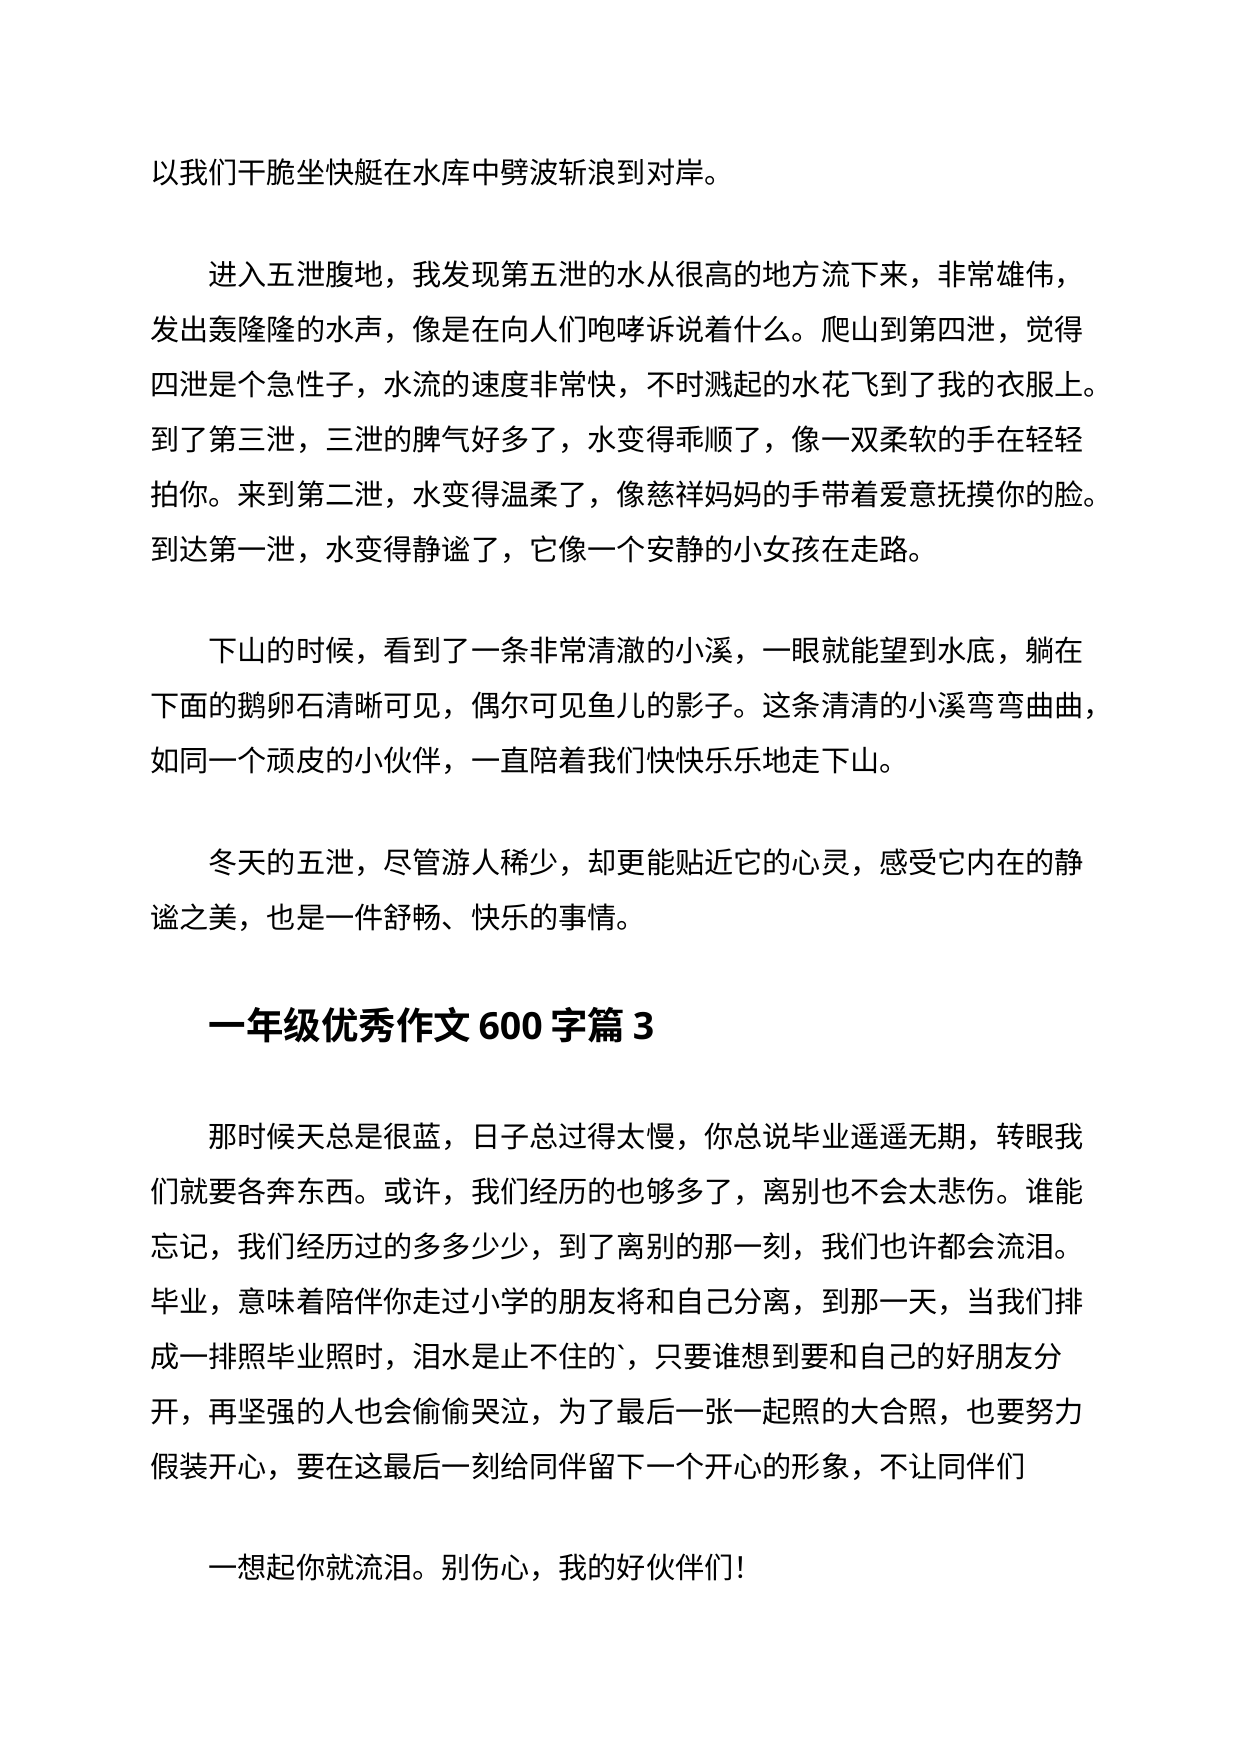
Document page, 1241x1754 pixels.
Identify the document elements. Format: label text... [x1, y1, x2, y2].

text 那时候天总是很蓝，日子总过得太慢，你总说毕业遥遥无期，转眼我们就要各奔东西。或许，我们经历的也够多了，离别也不会太悲伤。谁能忘记，我们经历过的多多少少，到了离别的那一刻，我们也许都会流泪。毕业，意味着陪伴你走过小学的朋友将和自己分离，到那一天，当我们排成一排照毕业照时，泪水是止不住的`，只要谁想到要和自己的好朋友分开，再坚强的人也会偷偷哭泣，为了最后一张一起照的大合照，也要努力假装开心，要在这最后一刻给同伴留下一个开心的形象，不让同伴们 [150, 1114, 1090, 1486]
text 下山的时候，看到了一条非常清澈的小溪，一眼就能望到水底，躺在下面的鹅卵石清晰可见，偶尔可见鱼儿的影子。这条清清的小溪弯弯曲曲，如同一个顽皮的小伙伴，一直陪着我们快快乐乐地走下山。 [150, 628, 1090, 780]
text 进入五泄腹地，我发现第五泄的水从很高的地方流下来，非常雄伟，发出轰隆隆的水声，像是在向人们咆哮诉说着什么。爬山到第四泄，觉得四泄是个急性子，水流的速度非常快，不时溅起的水花飞到了我的衣服上。到了第三泄，三泄的脾气好多了，水变得乖顺了，像一双柔软的手在轻轻拍你。来到第二泄，水变得温柔了，像慈祥妈妈的手带着爱意抚摸你的脸。到达第一泄，水变得静谧了，它像一个安静的小女孩在走路。 [150, 252, 1090, 568]
text 冬天的五泄，尽管游人稀少，却更能贴近它的心灵，感受它内在的静谧之美，也是一件舒畅、快乐的事情。 [150, 839, 1090, 937]
text 一年级优秀作文600字篇3 [150, 996, 1090, 1051]
text 一想起你就流泪。别伤心，我的好伙伴们！ [150, 1545, 1090, 1587]
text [150, 150, 1090, 192]
